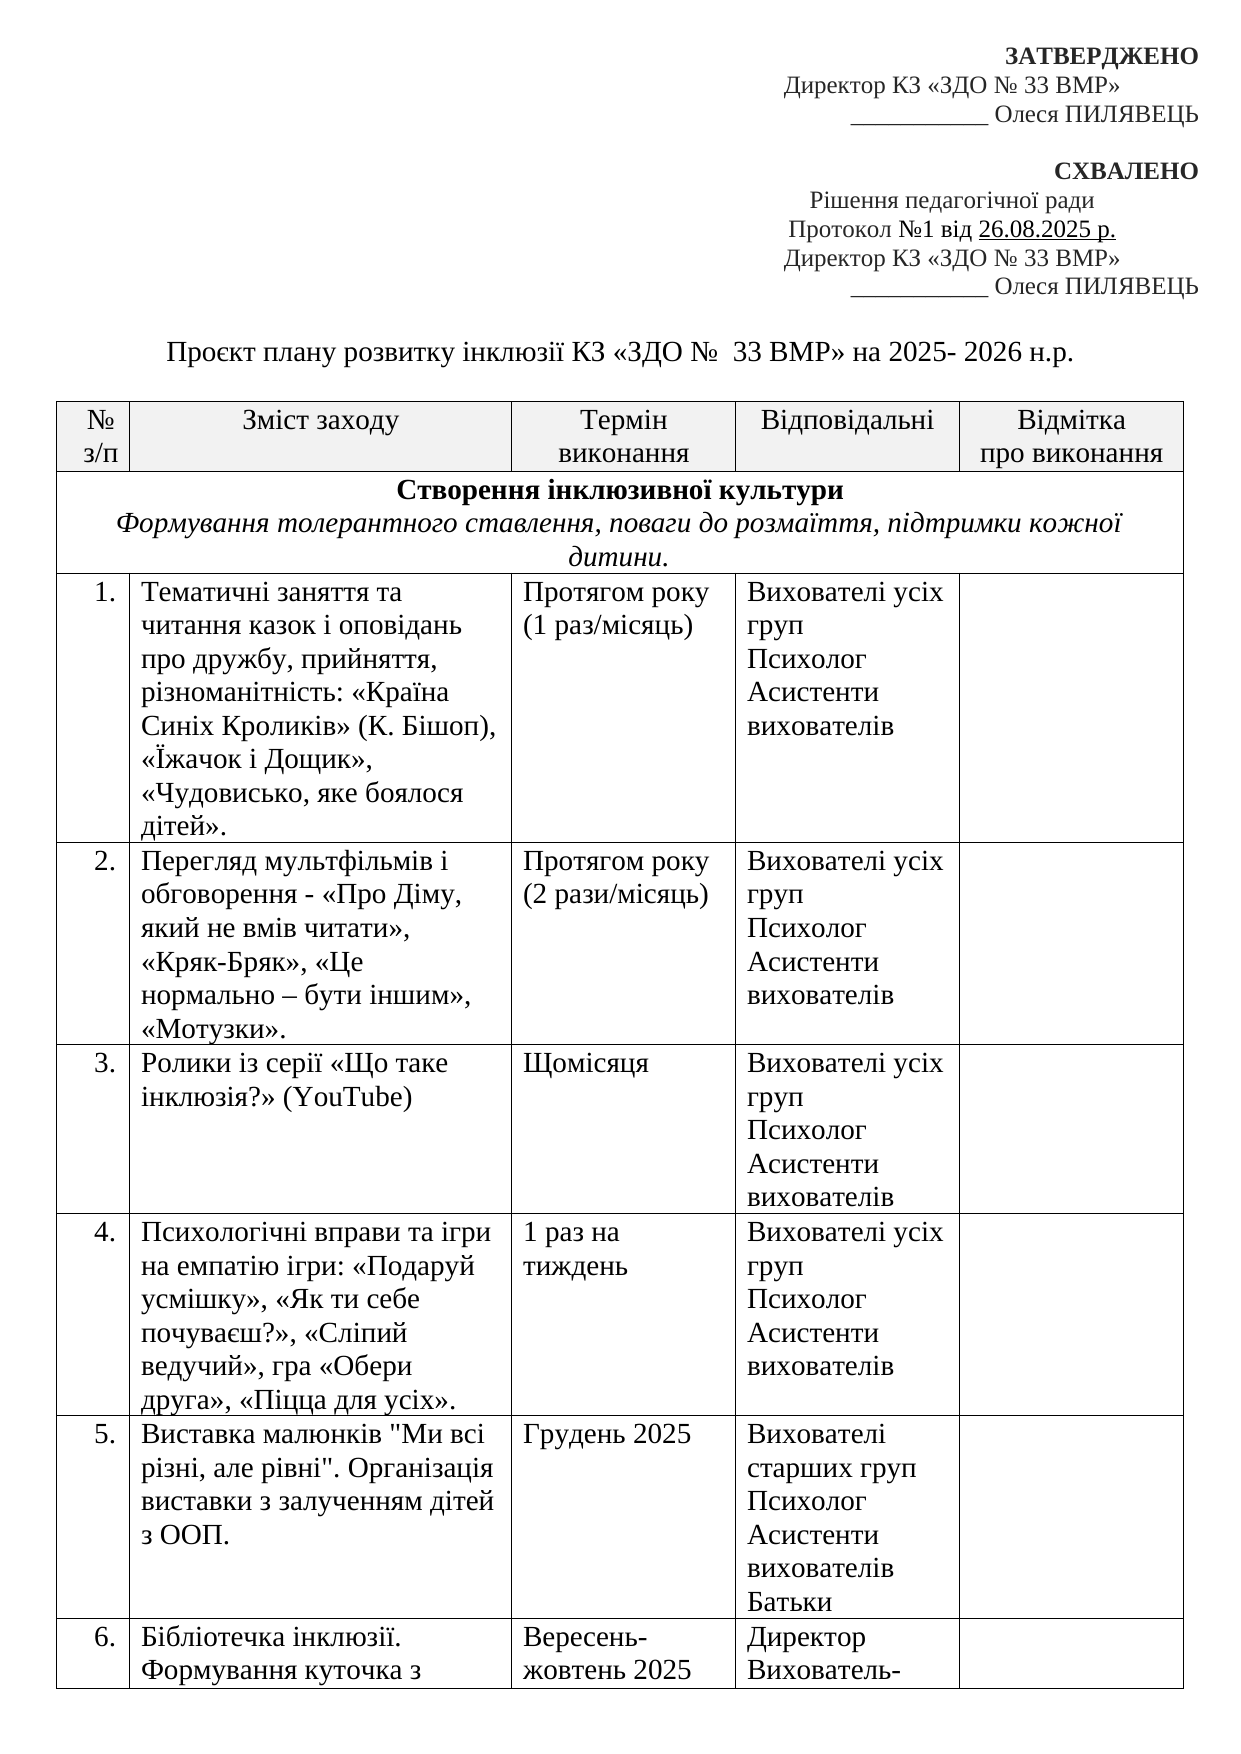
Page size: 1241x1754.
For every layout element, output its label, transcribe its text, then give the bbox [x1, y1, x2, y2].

table_cell [960, 843, 1183, 1044]
table_header Зміст заходу [130, 402, 511, 471]
table_cell [57, 1045, 129, 1213]
table_cell Вихователі усіх груп Психолог Асистенти вихователів [736, 843, 959, 1044]
table_cell [960, 574, 1183, 842]
table_cell Вихователі усіх груп Психолог Асистенти вихователів [736, 1214, 959, 1415]
table_cell Психологічні вправи та ігри на емпатію ігри: «Подаруй усмішку», «Як ти себе почуваєш?», «Сліпий ведучий», гра «Обери друга», «Піцца для усіх». [130, 1214, 511, 1415]
text Рішення педагогічної ради [631, 185, 1199, 214]
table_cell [512, 1619, 735, 1688]
table_cell Щомісяця [512, 1045, 735, 1213]
table_cell Вихователі усіх груп Психолог Асистенти вихователів [736, 1045, 959, 1213]
table_header Термін виконання [512, 402, 735, 471]
table_cell 1 раз на тиждень [512, 1214, 735, 1415]
text СХВАЛЕНО [631, 156, 1199, 185]
table_cell Виставка малюнків "Ми всі різні, але рівні". Організація виставки з залученням дітей з ООП. [130, 1416, 511, 1618]
table_cell [960, 1416, 1183, 1618]
text Протокол №1 від 26.08.2025 р. [705, 214, 1199, 243]
table_cell Грудень 2025 [512, 1416, 735, 1618]
table_cell [960, 1619, 1183, 1688]
table_cell Протягом року (2 рази/місяць) [512, 843, 735, 1044]
table_cell Вихователі усіх груп Психолог Асистенти вихователів [736, 574, 959, 842]
table_cell [57, 1619, 129, 1688]
table_cell [57, 574, 129, 842]
table_cell Вихователі старших груп Психолог Асистенти вихователів Батьки [736, 1416, 959, 1618]
table_cell [57, 1214, 129, 1415]
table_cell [736, 1619, 959, 1688]
table_cell [960, 1045, 1183, 1213]
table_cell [130, 1619, 511, 1688]
table_cell [57, 843, 129, 1044]
table_cell Ролики із серії «Що таке інклюзія?» (YouTube) [130, 1045, 511, 1213]
text Директор КЗ «ЗДО № 33 ВМР» [631, 243, 1199, 271]
table_cell Перегляд мультфільмів і обговорення - «Про Діму, який не вмів читати», «Кряк-Бряк», «Це нормально – бути іншим», «Мотузки». [130, 843, 511, 1044]
text Директор КЗ «ЗДО № 33 ВМР» [705, 70, 1199, 99]
table_header № з/п [57, 402, 129, 471]
table_cell [960, 1214, 1183, 1415]
table_cell [57, 1416, 129, 1618]
table_header Відповідальні [736, 402, 959, 471]
table_cell Тематичні заняття та читання казок і оповідань про дружбу, прийняття, різноманітність: «Країна Синіх Кроликів» (К. Бішоп), «Їжачок і Дощик», «Чудовисько, яке боялося дітей». [130, 574, 511, 842]
table_header Відмітка про виконання [960, 402, 1183, 471]
text Проєкт плану розвитку інклюзії КЗ «ЗДО № 33 ВМР» на 2025- 2026 н.р. [41, 334, 1199, 367]
text ЗАТВЕРДЖЕНО [41, 41, 1199, 70]
text ___________ Олеся ПИЛЯВЕЦЬ [41, 271, 1199, 300]
table_cell Протягом року (1 раз/місяць) [512, 574, 735, 842]
table_cell Створення інклюзивної культури Формування толерантного ставлення, поваги до розмаїття, підтримки кожної дитини. [57, 472, 1183, 573]
text ___________ Олеся ПИЛЯВЕЦЬ [41, 99, 1199, 128]
